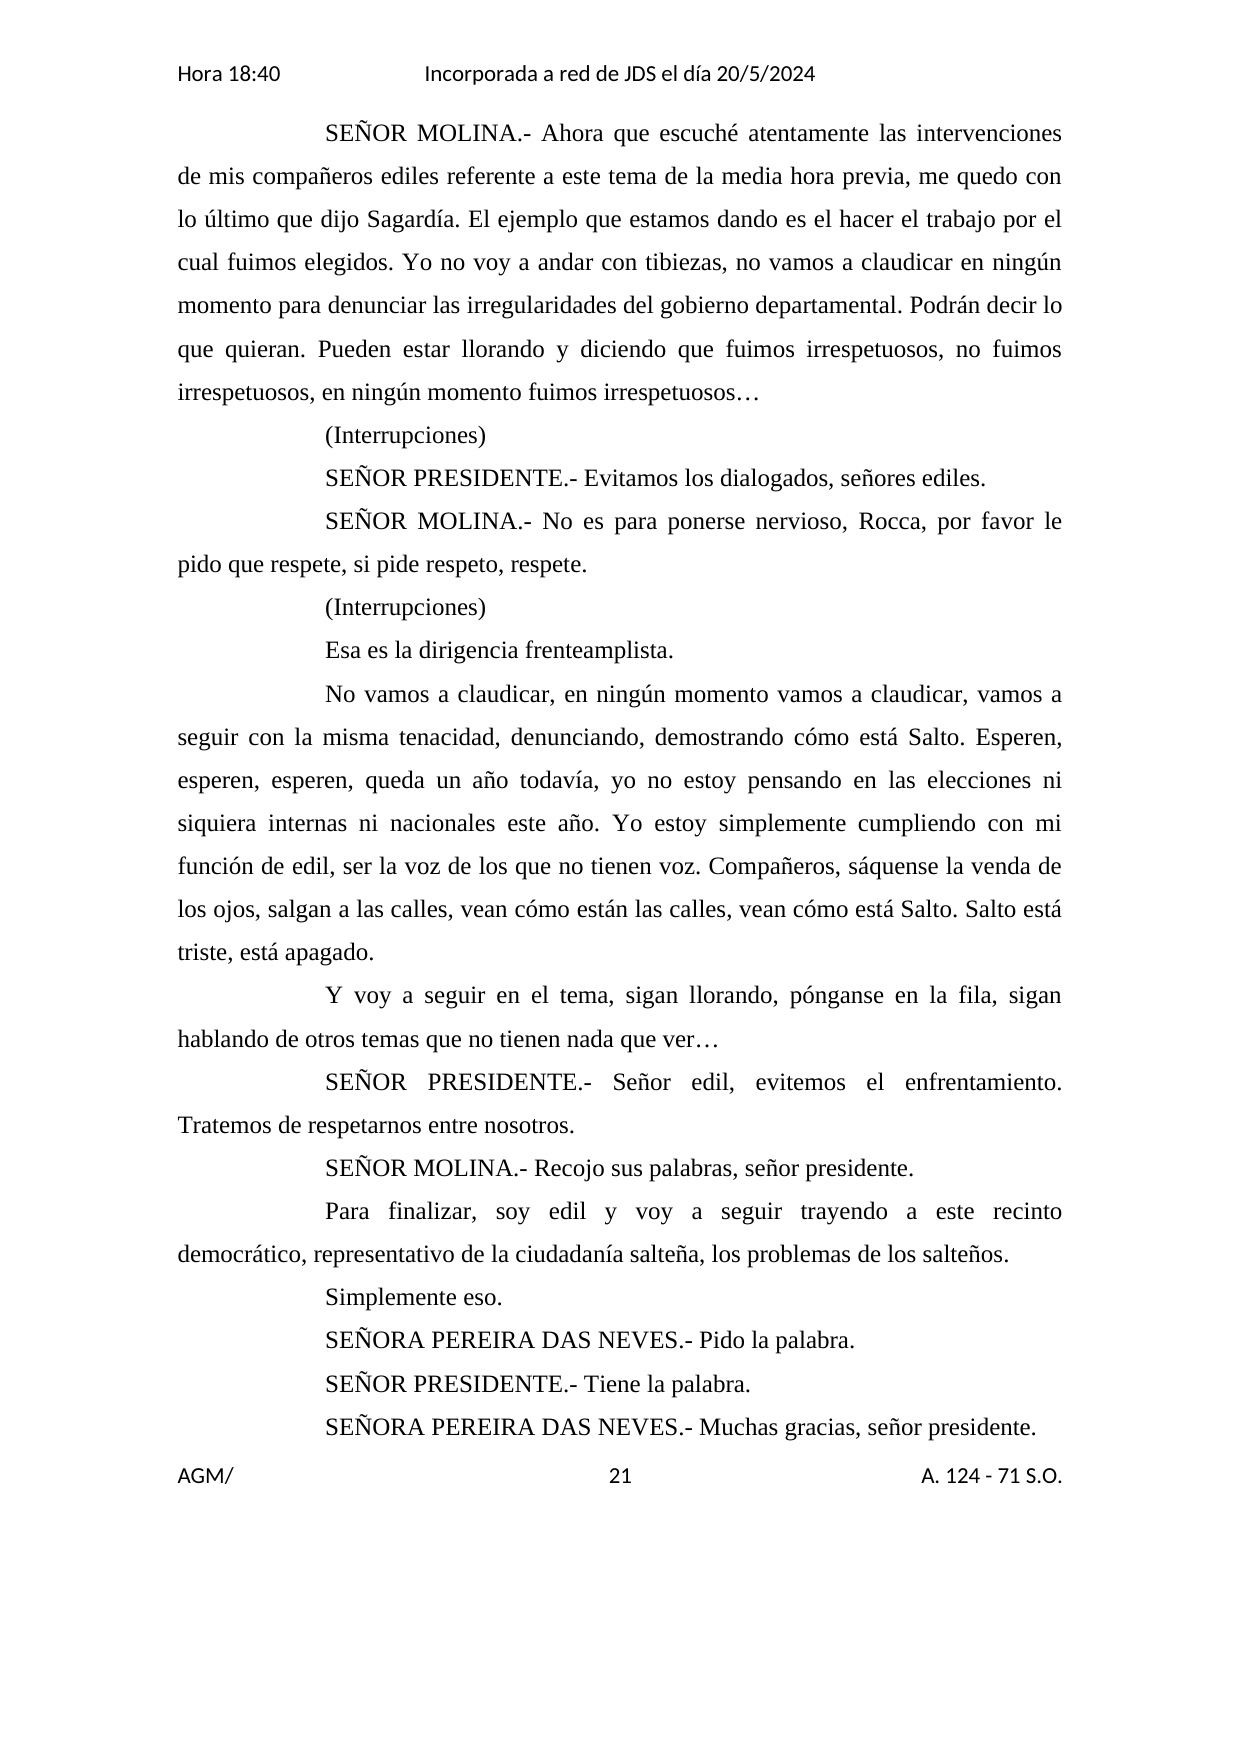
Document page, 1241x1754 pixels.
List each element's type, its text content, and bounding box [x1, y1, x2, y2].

text (Interrupciones) [177, 592, 1063, 621]
text SEÑOR MOLINA.- Ahora que escuché atentamente las intervenciones de mis compañeros ediles referente a este tema de la media hora previa, me quedo con lo último que dijo Sagardía. El ejemplo que estamos dando es el hacer el trabajo por el cual fuimos elegidos. Yo no voy a andar con tibiezas, no vamos a claudicar en ningún momento para denunciar las irregularidades del gobierno departamental. Podrán decir lo que quieran. Pueden estar llorando y diciendo que fuimos irrespetuosos, no fuimos irrespetuosos, en ningún momento fuimos irrespetuosos… [177, 118, 1063, 406]
text SEÑOR PRESIDENTE.- Señor edil, evitemos el enfrentamiento. Tratemos de respetarnos entre nosotros. [177, 1067, 1063, 1139]
text Simplemente eso. [177, 1282, 1063, 1311]
text SEÑOR MOLINA.- Recojo sus palabras, señor presidente. [177, 1153, 1063, 1182]
text Para finalizar, soy edil y voy a seguir trayendo a este recinto democrático, representativo de la ciudadanía salteña, los problemas de los salteños. [177, 1196, 1063, 1268]
text SEÑORA PEREIRA DAS NEVES.- Pido la palabra. [177, 1326, 1063, 1354]
text SEÑORA PEREIRA DAS NEVES.- Muchas gracias, señor presidente. [177, 1412, 1063, 1441]
text (Interrupciones) [177, 420, 1063, 449]
text SEÑOR PRESIDENTE.- Evitamos los dialogados, señores ediles. [177, 463, 1063, 492]
text No vamos a claudicar, en ningún momento vamos a claudicar, vamos a seguir con la misma tenacidad, denunciando, demostrando cómo está Salto. Esperen, esperen, esperen, queda un año todavía, yo no estoy pensando en las elecciones ni siquiera internas ni nacionales este año. Yo estoy simplemente cumpliendo con mi función de edil, ser la voz de los que no tienen voz. Compañeros, sáquense la venda de los ojos, salgan a las calles, vean cómo están las calles, vean cómo está Salto. Salto está triste, está apagado. [177, 679, 1063, 966]
text Esa es la dirigencia frenteamplista. [177, 636, 1063, 664]
text Y voy a seguir en el tema, sigan llorando, pónganse en la fila, sigan hablando de otros temas que no tienen nada que ver… [177, 981, 1063, 1052]
text SEÑOR PRESIDENTE.- Tiene la palabra. [177, 1369, 1063, 1397]
text SEÑOR MOLINA.- No es para ponerse nervioso, Rocca, por favor le pido que respete, si pide respeto, respete. [177, 506, 1063, 578]
